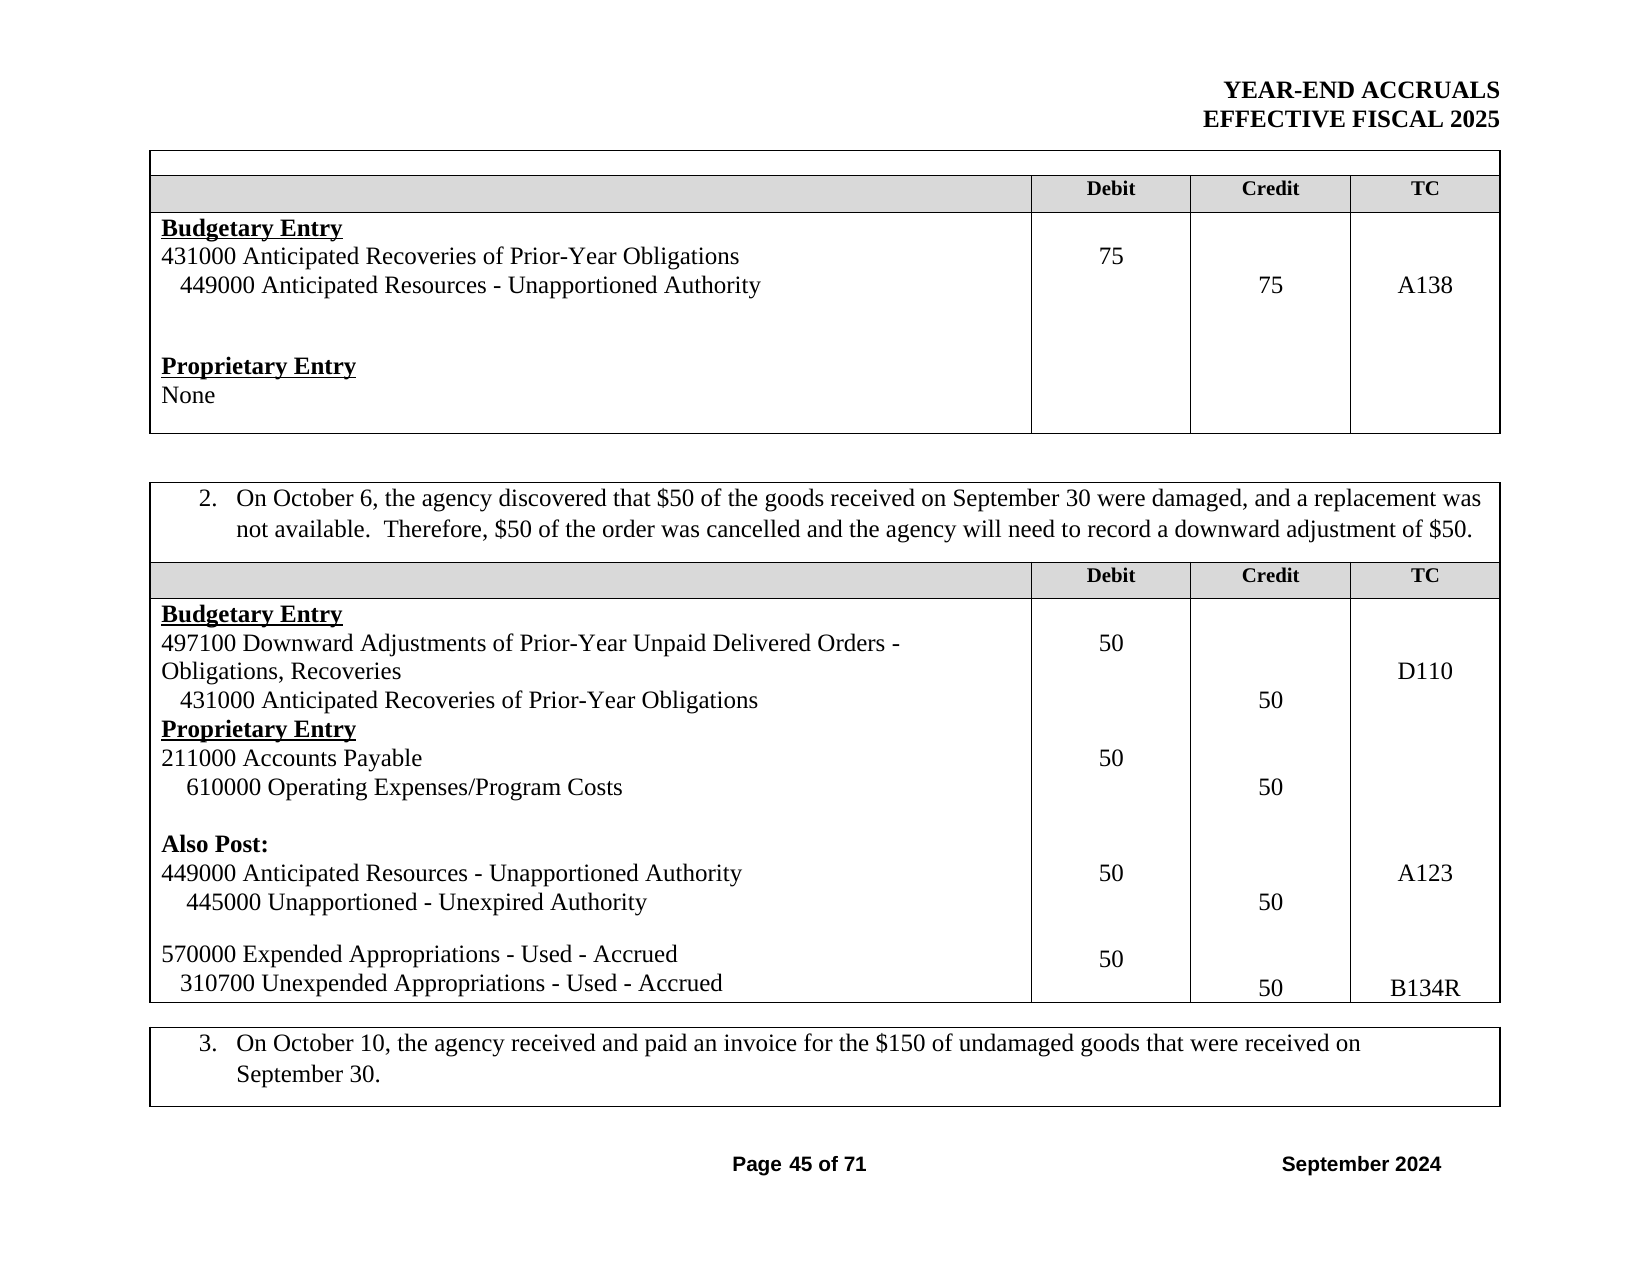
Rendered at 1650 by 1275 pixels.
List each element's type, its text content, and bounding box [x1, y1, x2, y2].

table_header On October 10, the agency received and paid an invoice for the $150 of undamaged goods that were received on September 30. [151, 1028, 1499, 1106]
table_cell Credit [1191, 176, 1350, 212]
table_cell 75 [1191, 213, 1350, 433]
table_cell TC [1351, 563, 1499, 598]
table_cell [151, 176, 1031, 212]
table_cell Debit [1032, 176, 1190, 212]
table_cell 75 [1032, 213, 1190, 433]
table_cell Debit [1032, 563, 1190, 598]
table_cell Credit [1191, 563, 1350, 598]
table_cell 50 50 50 50 [1032, 599, 1190, 1002]
table_cell TC [1351, 176, 1499, 212]
table_cell D110 A123 B134R [1351, 599, 1499, 1002]
table_cell A138 [1351, 213, 1499, 433]
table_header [151, 151, 1499, 175]
table_header On October 6, the agency discovered that $50 of the goods received on September 30 were damaged, and a replacement was not available. Therefore, $50 of the order was cancelled and the agency will need to record a downward adjustment of $50. [151, 483, 1499, 562]
table_cell Budgetary Entry 431000 Anticipated Recoveries of Prior-Year Obligations 449000 Anticipated Resources - Unapportioned Authority Proprietary Entry None [151, 213, 1031, 433]
table_cell [151, 563, 1031, 598]
table_cell Budgetary Entry 497100 Downward Adjustments of Prior-Year Unpaid Delivered Orders - Obligations, Recoveries 431000 Anticipated Recoveries of Prior-Year Obligations Proprietary Entry 211000 Accounts Payable 610000 Operating Expenses/Program Costs Also Post: 449000 Anticipated Resources - Unapportioned Authority 445000 Unapportioned - Unexpired Authority 570000 Expended Appropriations - Used - Accrued 310700 Unexpended Appropriations - Used - Accrued [151, 599, 1031, 1002]
table_cell 50 50 50 50 [1191, 599, 1350, 1002]
